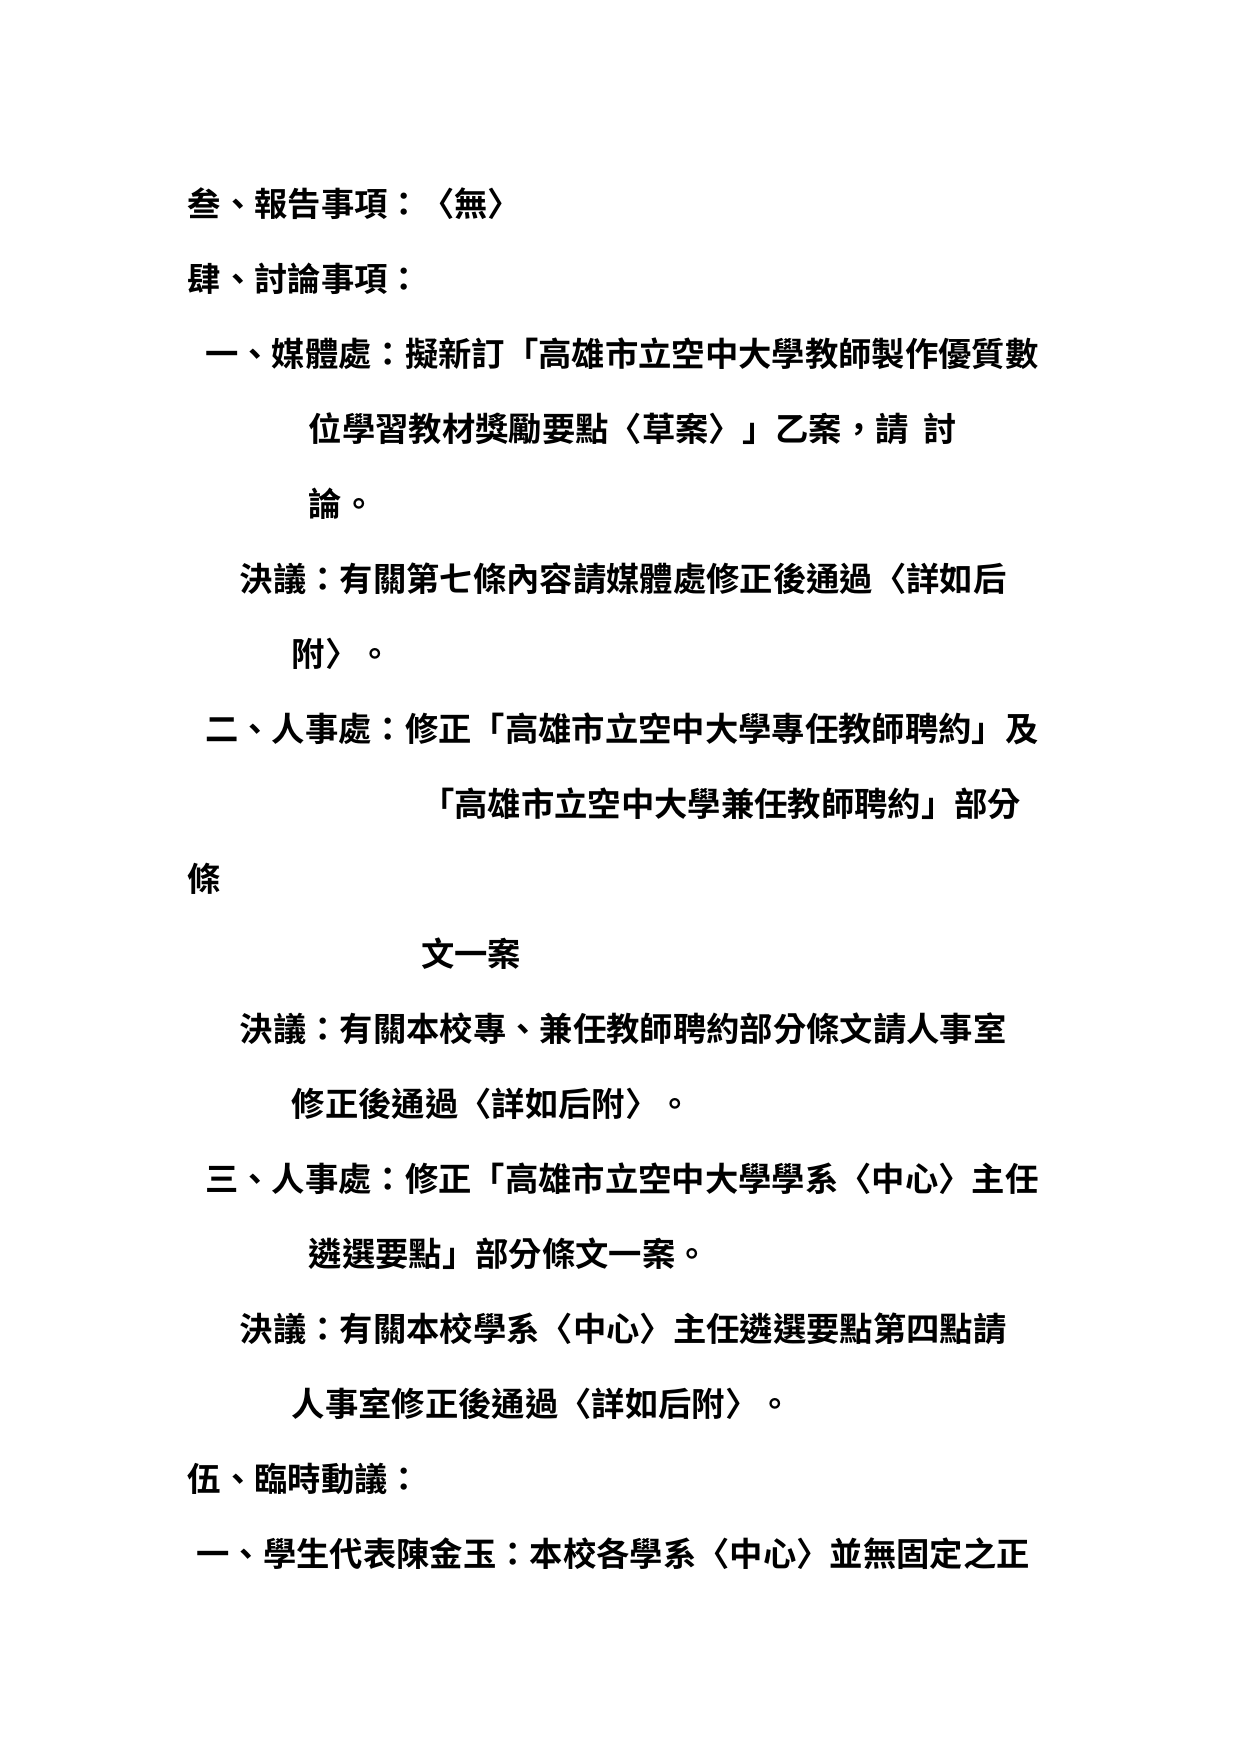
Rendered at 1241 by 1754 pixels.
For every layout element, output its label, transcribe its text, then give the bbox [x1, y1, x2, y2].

text 修正後通過〈詳如后附〉。 [187, 1064, 1053, 1139]
text 三、人事處：修正「高雄市立空中大學學系〈中心〉主任 [187, 1139, 1053, 1214]
text 二、人事處：修正「高雄市立空中大學專任教師聘約」及 [187, 689, 1053, 764]
text 一、媒體處：擬新訂「高雄市立空中大學教師製作優質數 [187, 314, 1053, 389]
text 叁、報告事項：〈無〉 [187, 164, 1053, 239]
text 決議：有關第七條內容請媒體處修正後通過〈詳如后 [187, 539, 1053, 614]
text 肆、討論事項： [187, 239, 1053, 314]
text 遴選要點」部分條文一案。 [187, 1214, 1053, 1289]
text 一、學生代表陳金玉：本校各學系〈中心〉並無固定之正 [187, 1514, 1053, 1589]
text 附〉。 [187, 614, 1053, 689]
text 決議：有關本校學系〈中心〉主任遴選要點第四點請 [187, 1289, 1053, 1364]
text 文一案 「訂：修正「本校教師聘用合約」。 [187, 914, 1053, 989]
text 位學習教材獎勵要點〈草案〉」乙案，請 討 [187, 389, 1053, 464]
text 伍、臨時動議： [187, 1439, 1053, 1514]
text 決議：有關本校專、兼任教師聘約部分條文請人事室 [187, 989, 1053, 1064]
text 論。 [187, 464, 1053, 539]
text 「高雄市立空中大學兼任教師聘約」部分條 [187, 764, 1053, 914]
text 人事室修正後通過〈詳如后附〉。 [187, 1364, 1053, 1439]
